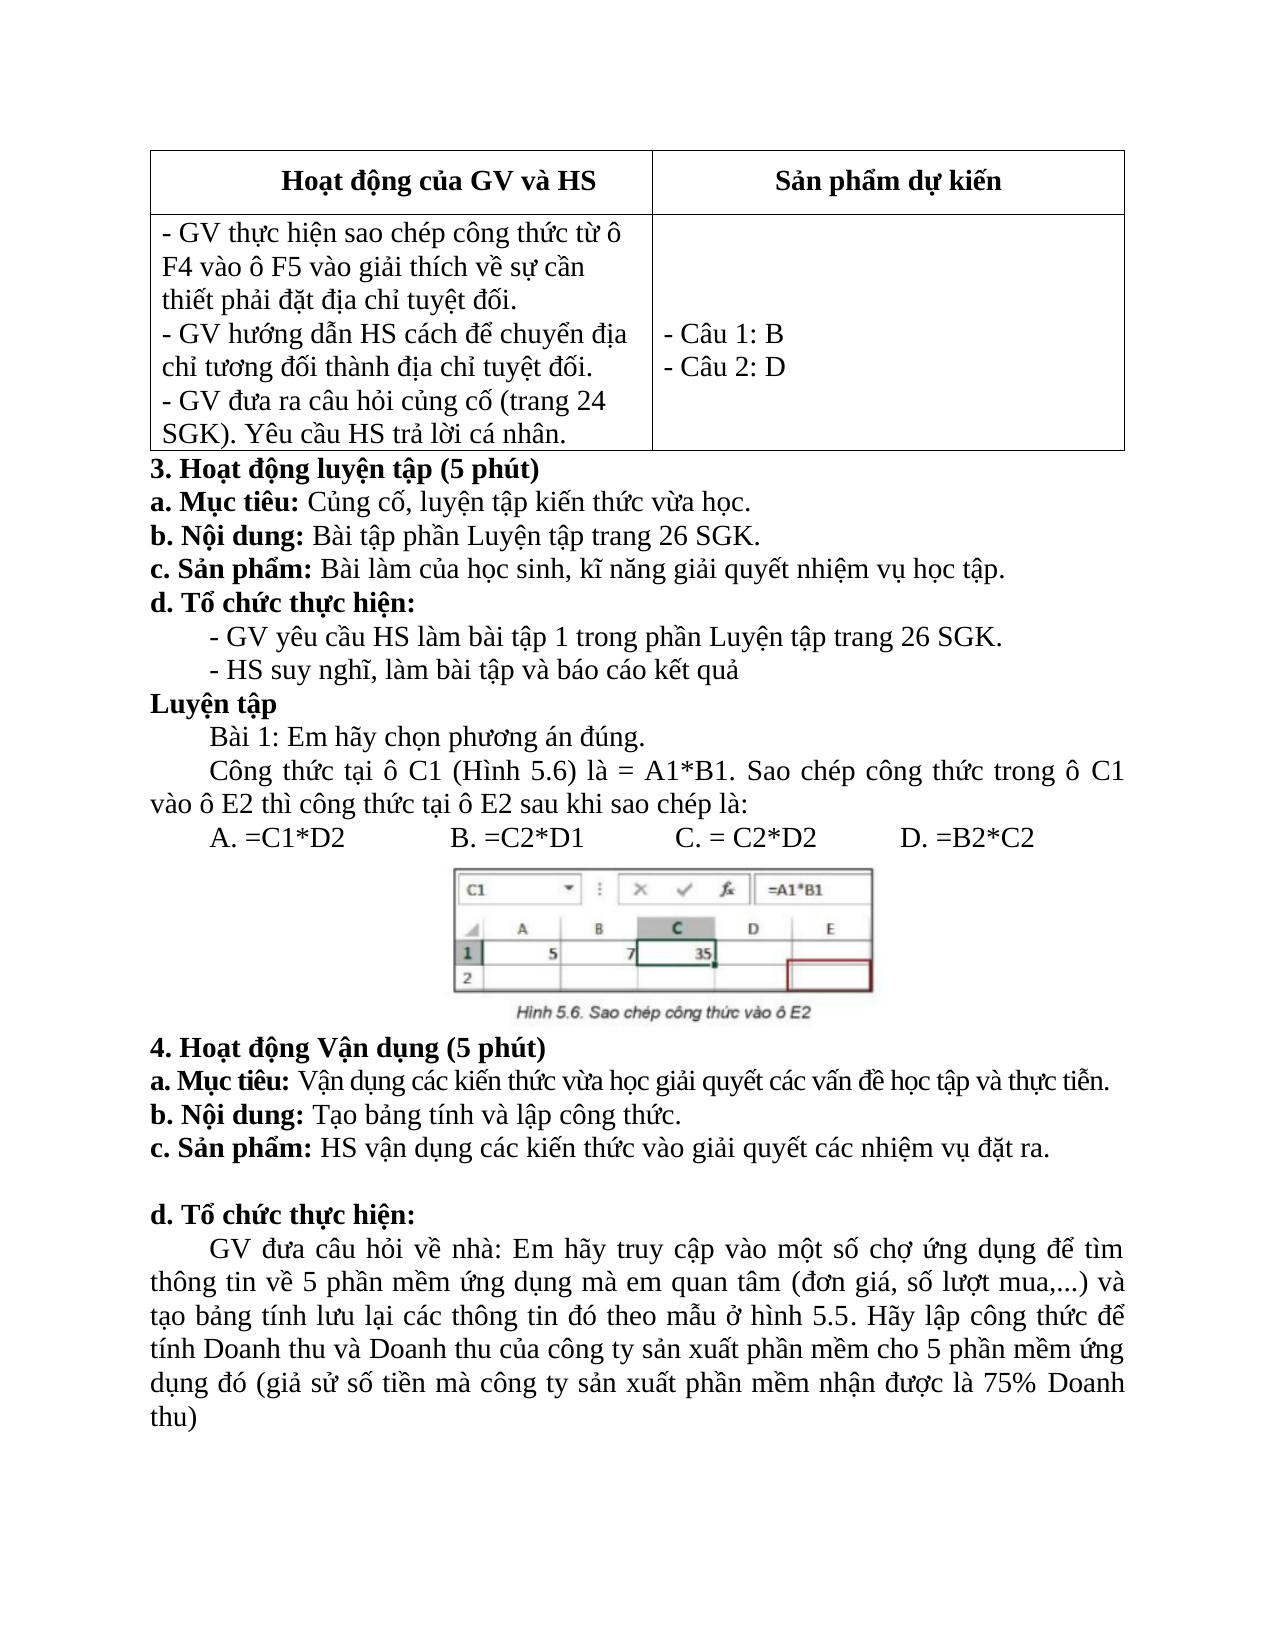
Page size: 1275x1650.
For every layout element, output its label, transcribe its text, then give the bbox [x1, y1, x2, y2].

text a. Mục tiêu: Vận dụng các kiến thức vừa học giải quyết các vấn đề học tập và thực tiễn. [150, 1063, 1125, 1097]
text Công thức tại ô C1 (Hình 5.6) là = A1*B1. Sao chép công thức trong ô C1 vào ô E2 thì công thức tại ô E2 sau khi sao chép là: [150, 753, 1125, 820]
table_header Hoạt động của GV và HS [151, 151, 652, 214]
text Bài 1: Em hãy chọn phương án đúng. [150, 719, 1125, 753]
text d. Tổ chức thực hiện: [150, 585, 1125, 619]
text a. Mục tiêu: Củng cố, luyện tập kiến thức vừa học. [150, 484, 1125, 518]
text c. Sản phẩm: Bài làm của học sinh, kĩ năng giải quyết nhiệm vụ học tập. [150, 552, 1125, 585]
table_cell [653, 215, 1124, 450]
text 3. Hoạt động luyện tập (5 phút) [150, 451, 1125, 484]
text GV đưa câu hỏi về nhà: Em hãy truy cập vào một số chợ ứng dụng để tìm thông tin về 5 phần mềm ứng dụng mà em quan tâm (đơn giá, số lượt mua,...) và tạo bảng tính lưu lại các thông tin đó theo mẫu ở hình 5.5. Hãy lập công thức để tính Doanh thu và Doanh thu của công ty sản xuất phần mềm cho 5 phần mềm ứng dụng đó (giả sử số tiền mà công ty sản xuất phần mềm nhận được là 75% Doanh thu) [150, 1231, 1125, 1432]
text d. Tổ chức thực hiện: [150, 1197, 1125, 1231]
text - GV yêu cầu HS làm bài tập 1 trong phần Luyện tập trang 26 SGK. [150, 619, 1125, 652]
table_header Sản phẩm dự kiến [653, 151, 1124, 214]
picture [442, 853, 892, 1030]
text c. Sản phẩm: HS vận dụng các kiến thức vào giải quyết các nhiệm vụ đặt ra. [150, 1130, 1125, 1164]
text A. =C1*D2 B. =C2*D1 C. = C2*D2 D. =B2*C2 [150, 820, 1125, 853]
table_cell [151, 215, 652, 450]
text Luyện tập [150, 686, 1125, 719]
text 4. Hoạt động Vận dụng (5 phút) [150, 1030, 1125, 1063]
text b. Nội dung: Bài tập phần Luyện tập trang 26 SGK. [150, 518, 1125, 552]
text b. Nội dung: Tạo bảng tính và lập công thức. [150, 1097, 1125, 1130]
text - HS suy nghĩ, làm bài tập và báo cáo kết quả [150, 652, 1125, 686]
